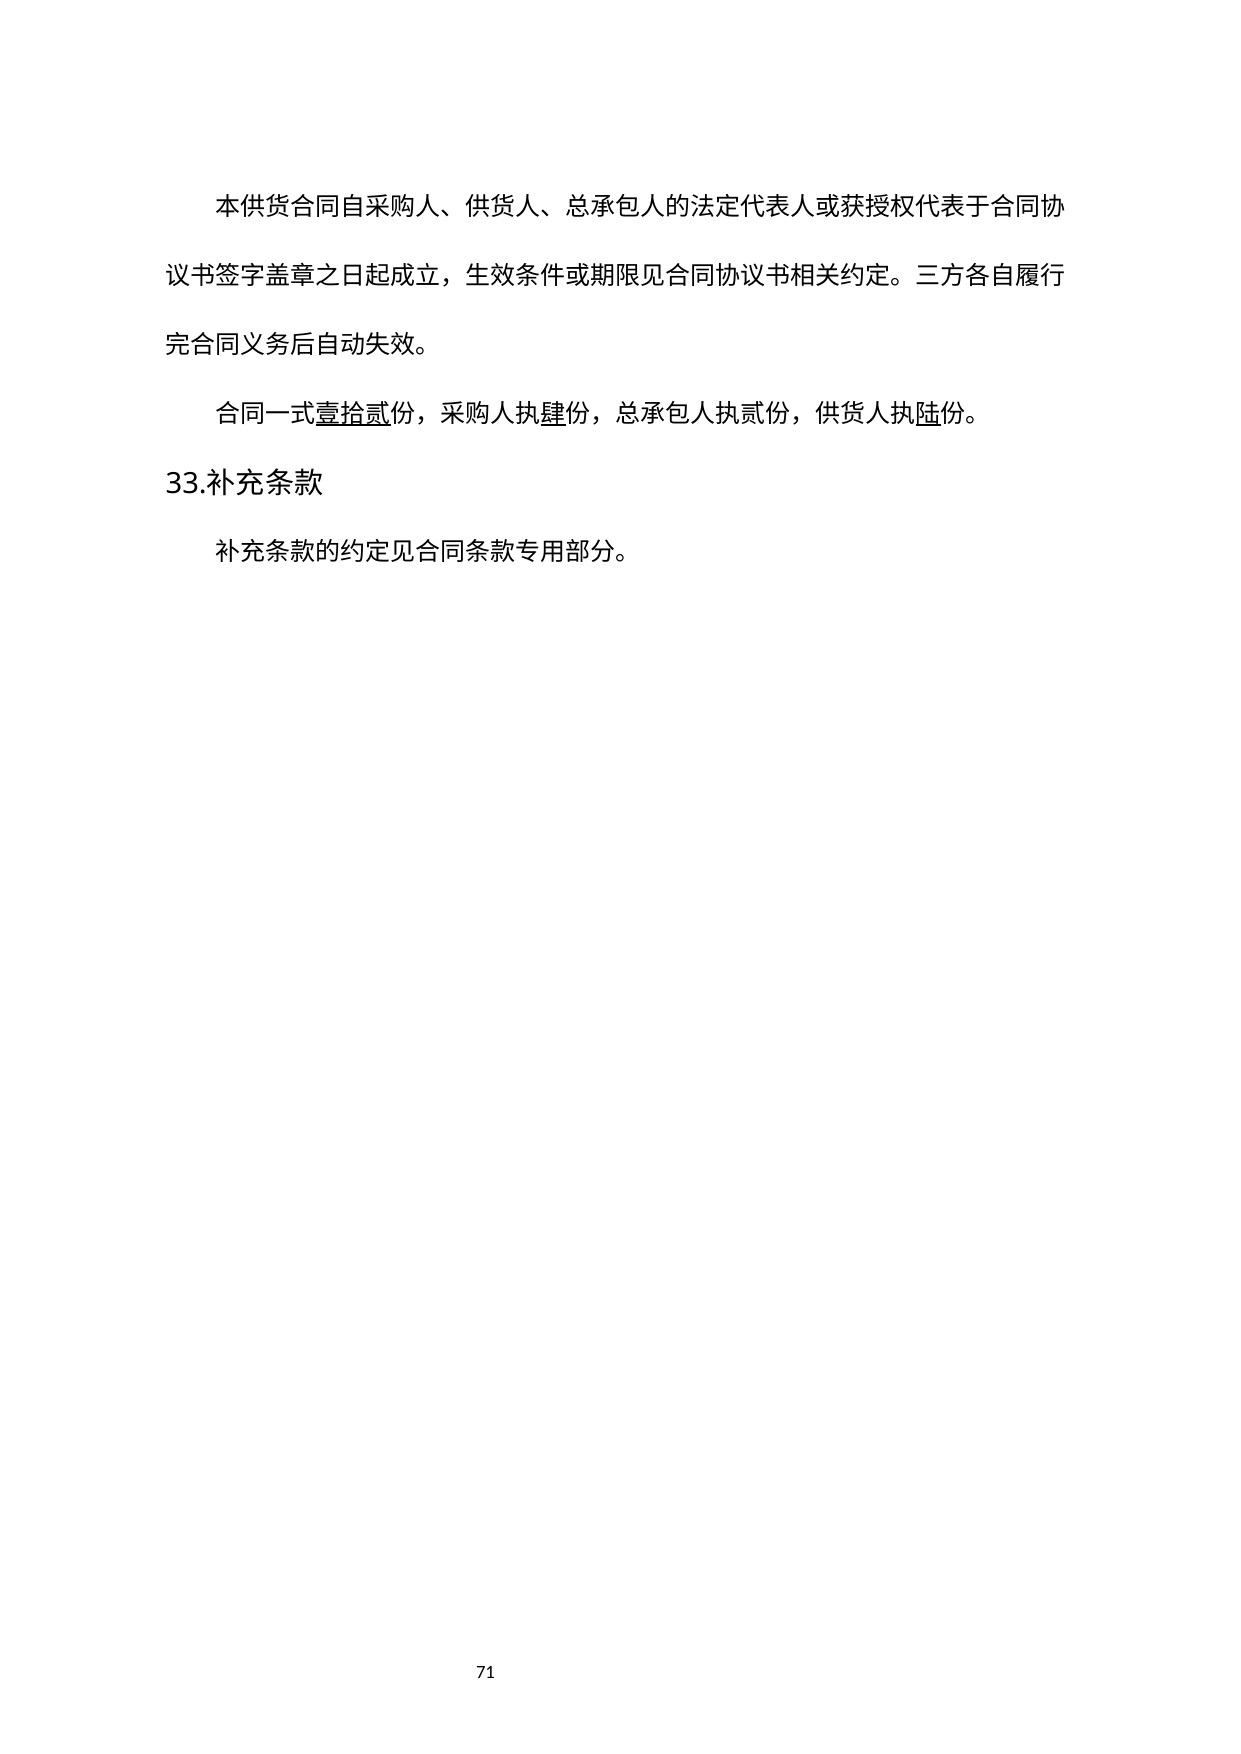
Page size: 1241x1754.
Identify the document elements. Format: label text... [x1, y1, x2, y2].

text 合同一式壹拾贰份，采购人执肆份，总承包人执贰份，供货人执陆份。 [165, 377, 1087, 446]
text 33.补充条款 [165, 446, 1087, 515]
text 补充条款的约定见合同条款专用部分。 [165, 515, 1087, 584]
text 本供货合同自采购人、供货人、总承包人的法定代表人或获授权代表于合同协议书签字盖章之日起成立，生效条件或期限见合同协议书相关约定。三方各自履行完合同义务后自动失效。 [165, 170, 1087, 377]
